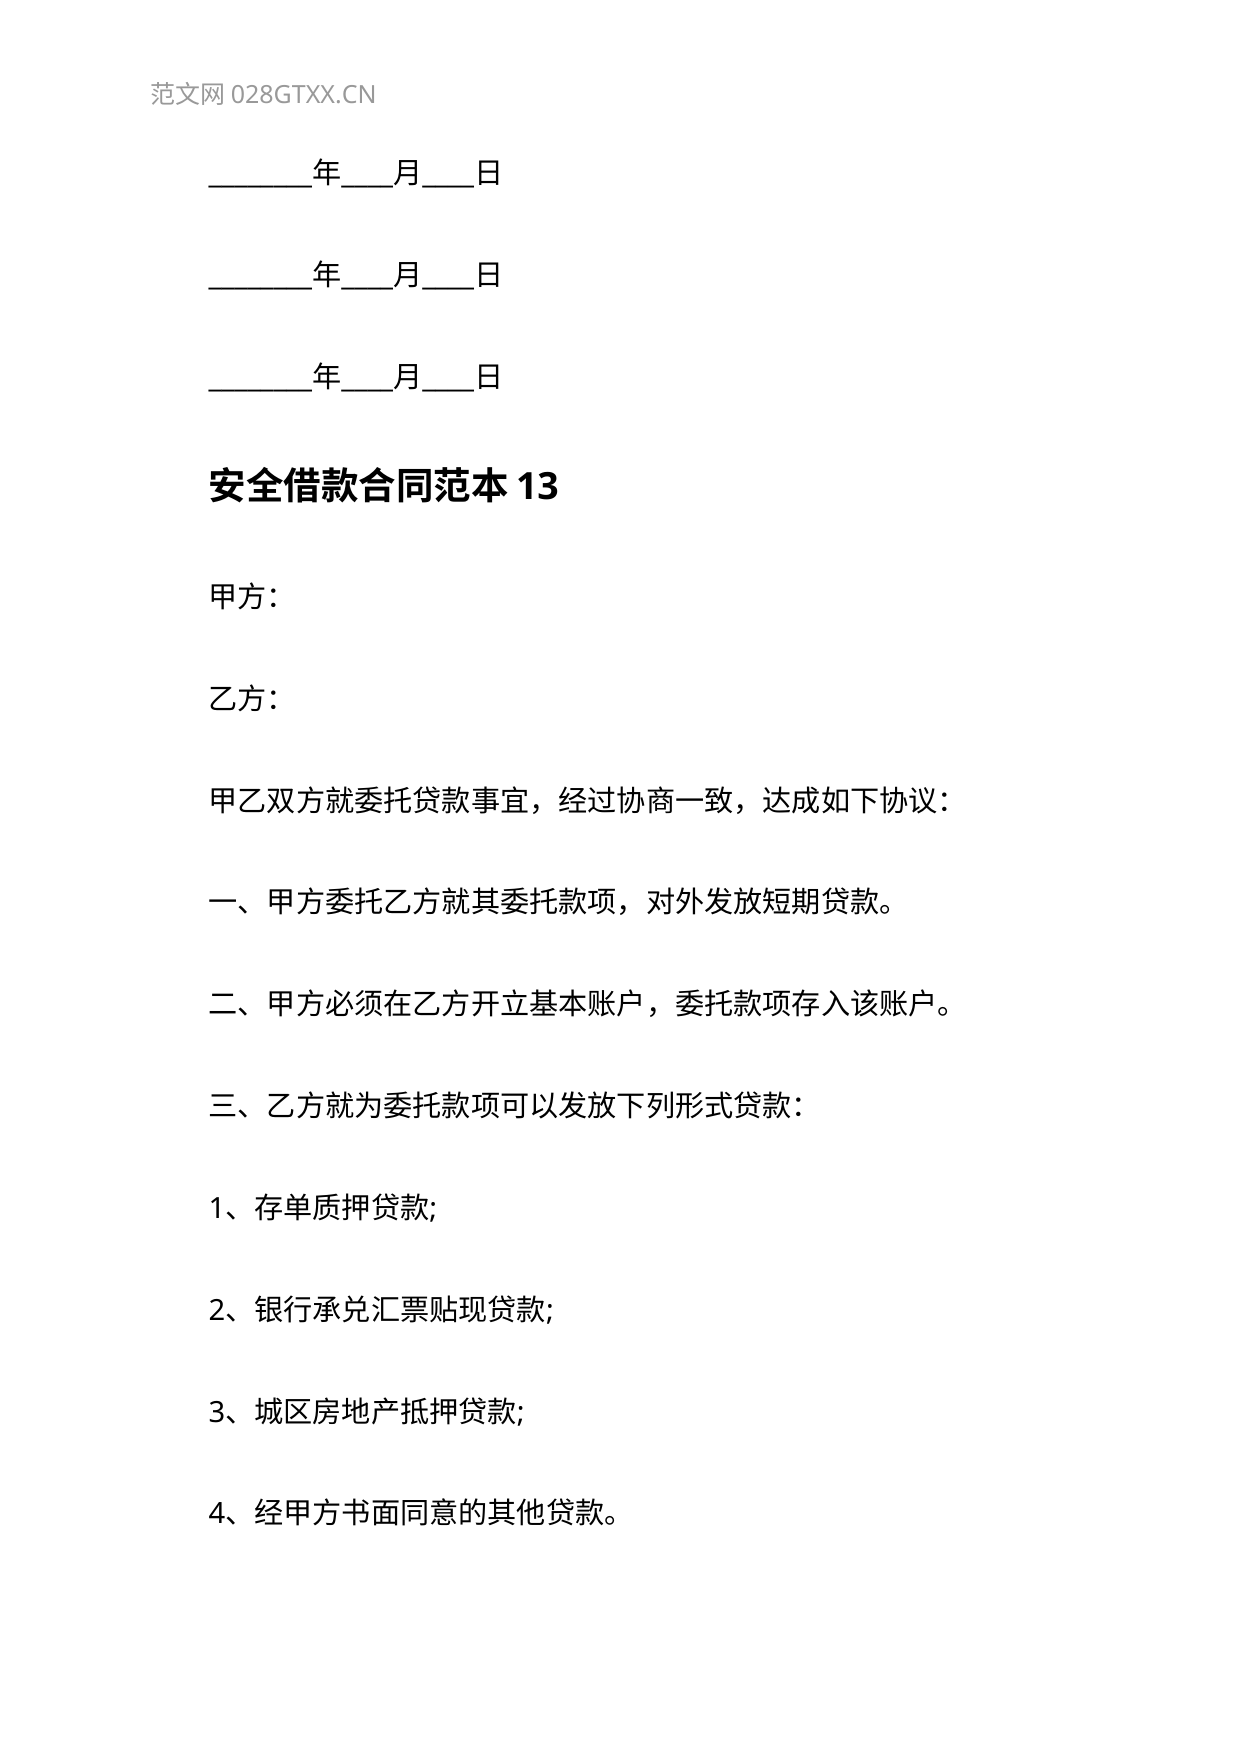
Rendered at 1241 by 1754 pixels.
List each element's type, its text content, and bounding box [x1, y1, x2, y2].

text 4、经甲方书面同意的其他贷款。 [150, 1490, 1090, 1532]
text 甲方： [150, 573, 1090, 616]
text 乙方： [150, 675, 1090, 718]
text 2、银行承兑汇票贴现贷款; [150, 1286, 1090, 1328]
text 3、城区房地产抵押贷款; [150, 1388, 1090, 1431]
text 1、存单质押贷款; [150, 1184, 1090, 1227]
text 三、乙方就为委托款项可以发放下列形式贷款： [150, 1082, 1090, 1125]
text ________年____月____日 [150, 150, 1090, 192]
text ________年____月____日 [150, 354, 1090, 396]
text 甲乙双方就委托贷款事宜，经过协商一致，达成如下协议： [150, 777, 1090, 819]
text ________年____月____日 [150, 252, 1090, 294]
text 二、甲方必须在乙方开立基本账户，委托款项存入该账户。 [150, 981, 1090, 1023]
text 安全借款合同范本13 [150, 456, 1090, 510]
text 一、甲方委托乙方就其委托款项，对外发放短期贷款。 [150, 879, 1090, 921]
